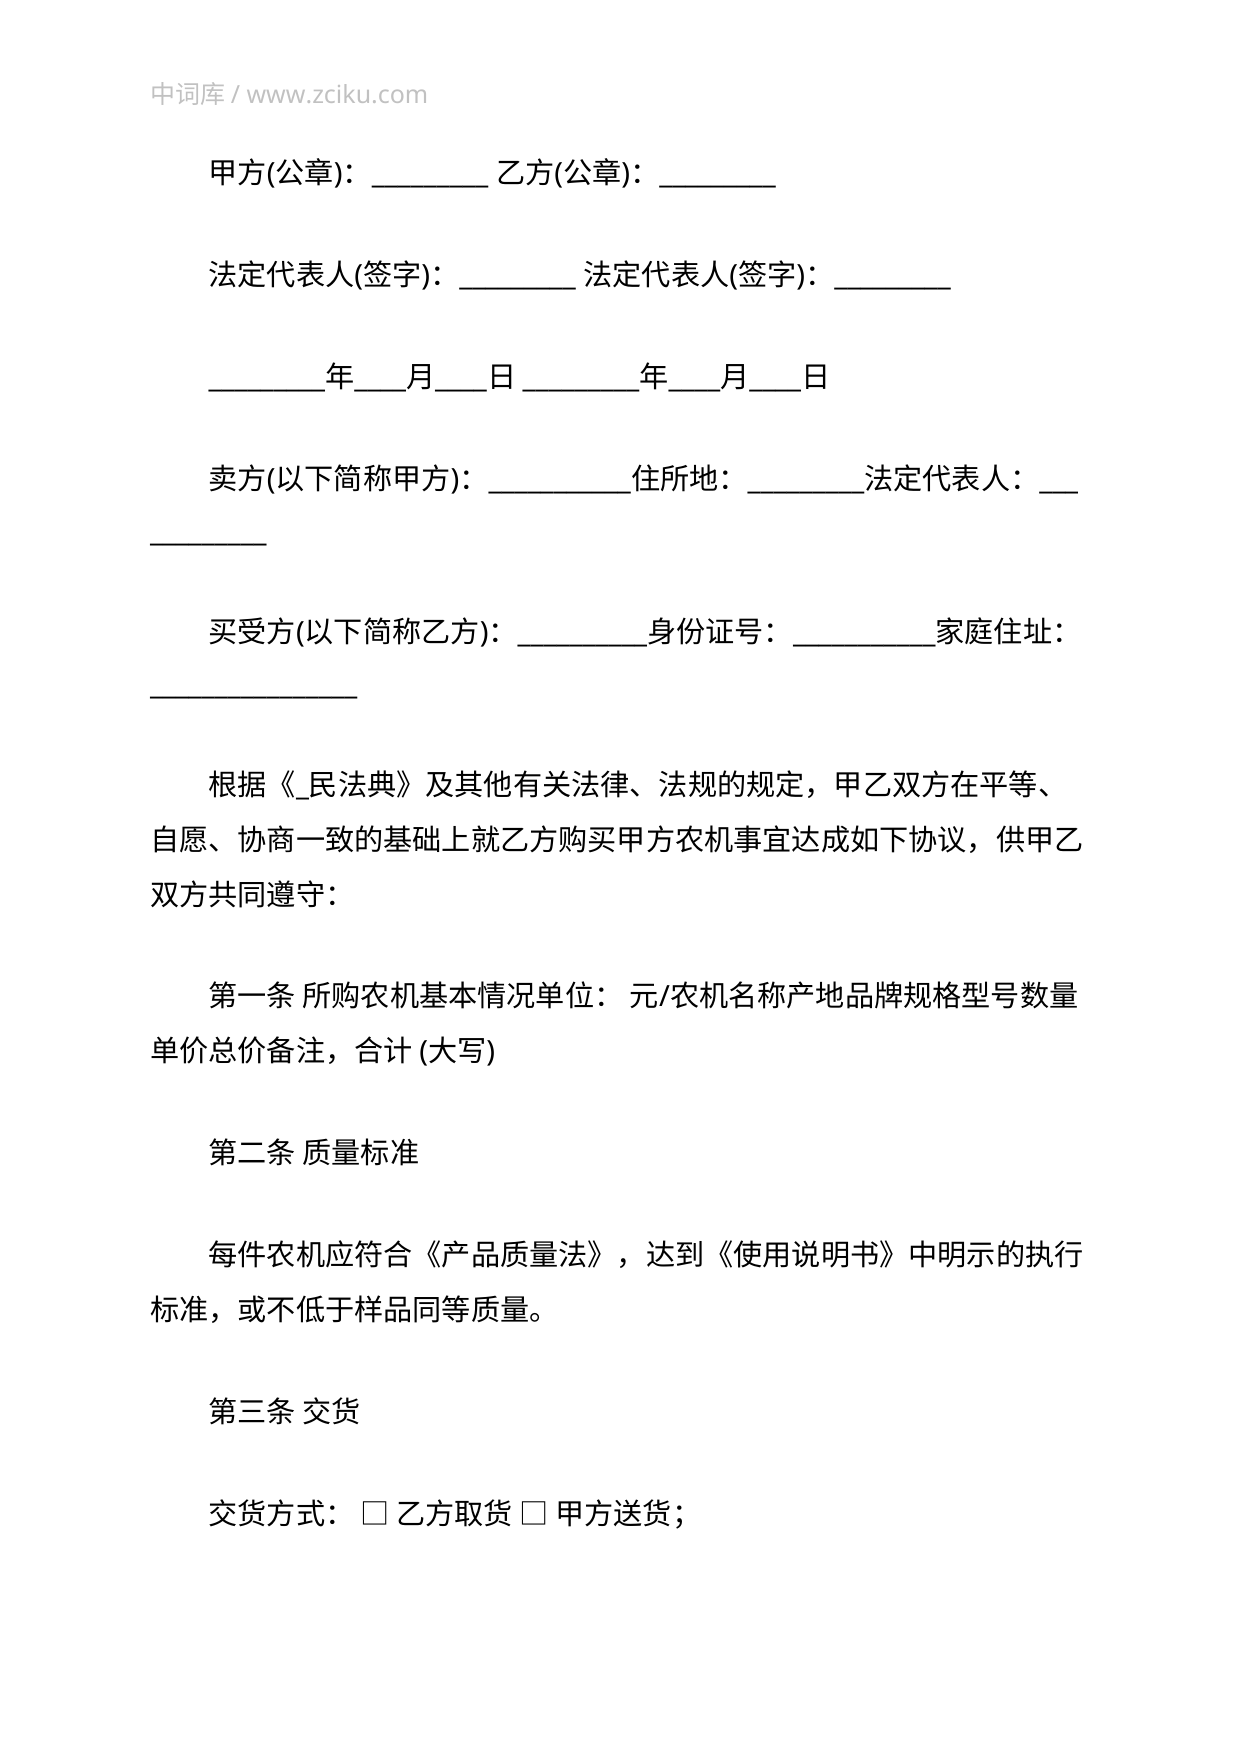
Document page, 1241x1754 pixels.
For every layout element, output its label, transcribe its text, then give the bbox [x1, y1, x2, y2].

text 买受方(以下简称乙方)：__________身份证号：___________家庭住址：________________ [150, 609, 1090, 703]
text 法定代表人(签字)：_________ 法定代表人(签字)：_________ [150, 252, 1090, 294]
text 第二条 质量标准 [150, 1130, 1090, 1172]
text 交货方式： □ 乙方取货 □ 甲方送货； [150, 1490, 1090, 1532]
text 第三条 交货 [150, 1388, 1090, 1431]
text 每件农机应符合《产品质量法》，达到《使用说明书》中明示的执行标准，或不低于样品同等质量。 [150, 1232, 1090, 1329]
text _________年____月____日 _________年____月____日 [150, 354, 1090, 396]
text 第一条 所购农机基本情况单位： 元/农机名称产地品牌规格型号数量单价总价备注，合计 (大写) [150, 973, 1090, 1070]
text 根据《_民法典》及其他有关法律、法规的规定，甲乙双方在平等、自愿、协商一致的基础上就乙方购买甲方农机事宜达成如下协议，供甲乙双方共同遵守： [150, 761, 1090, 913]
text 卖方(以下简称甲方)：___________住所地：_________法定代表人：____________ [150, 456, 1090, 550]
text 甲方(公章)：_________ 乙方(公章)：_________ [150, 150, 1090, 192]
